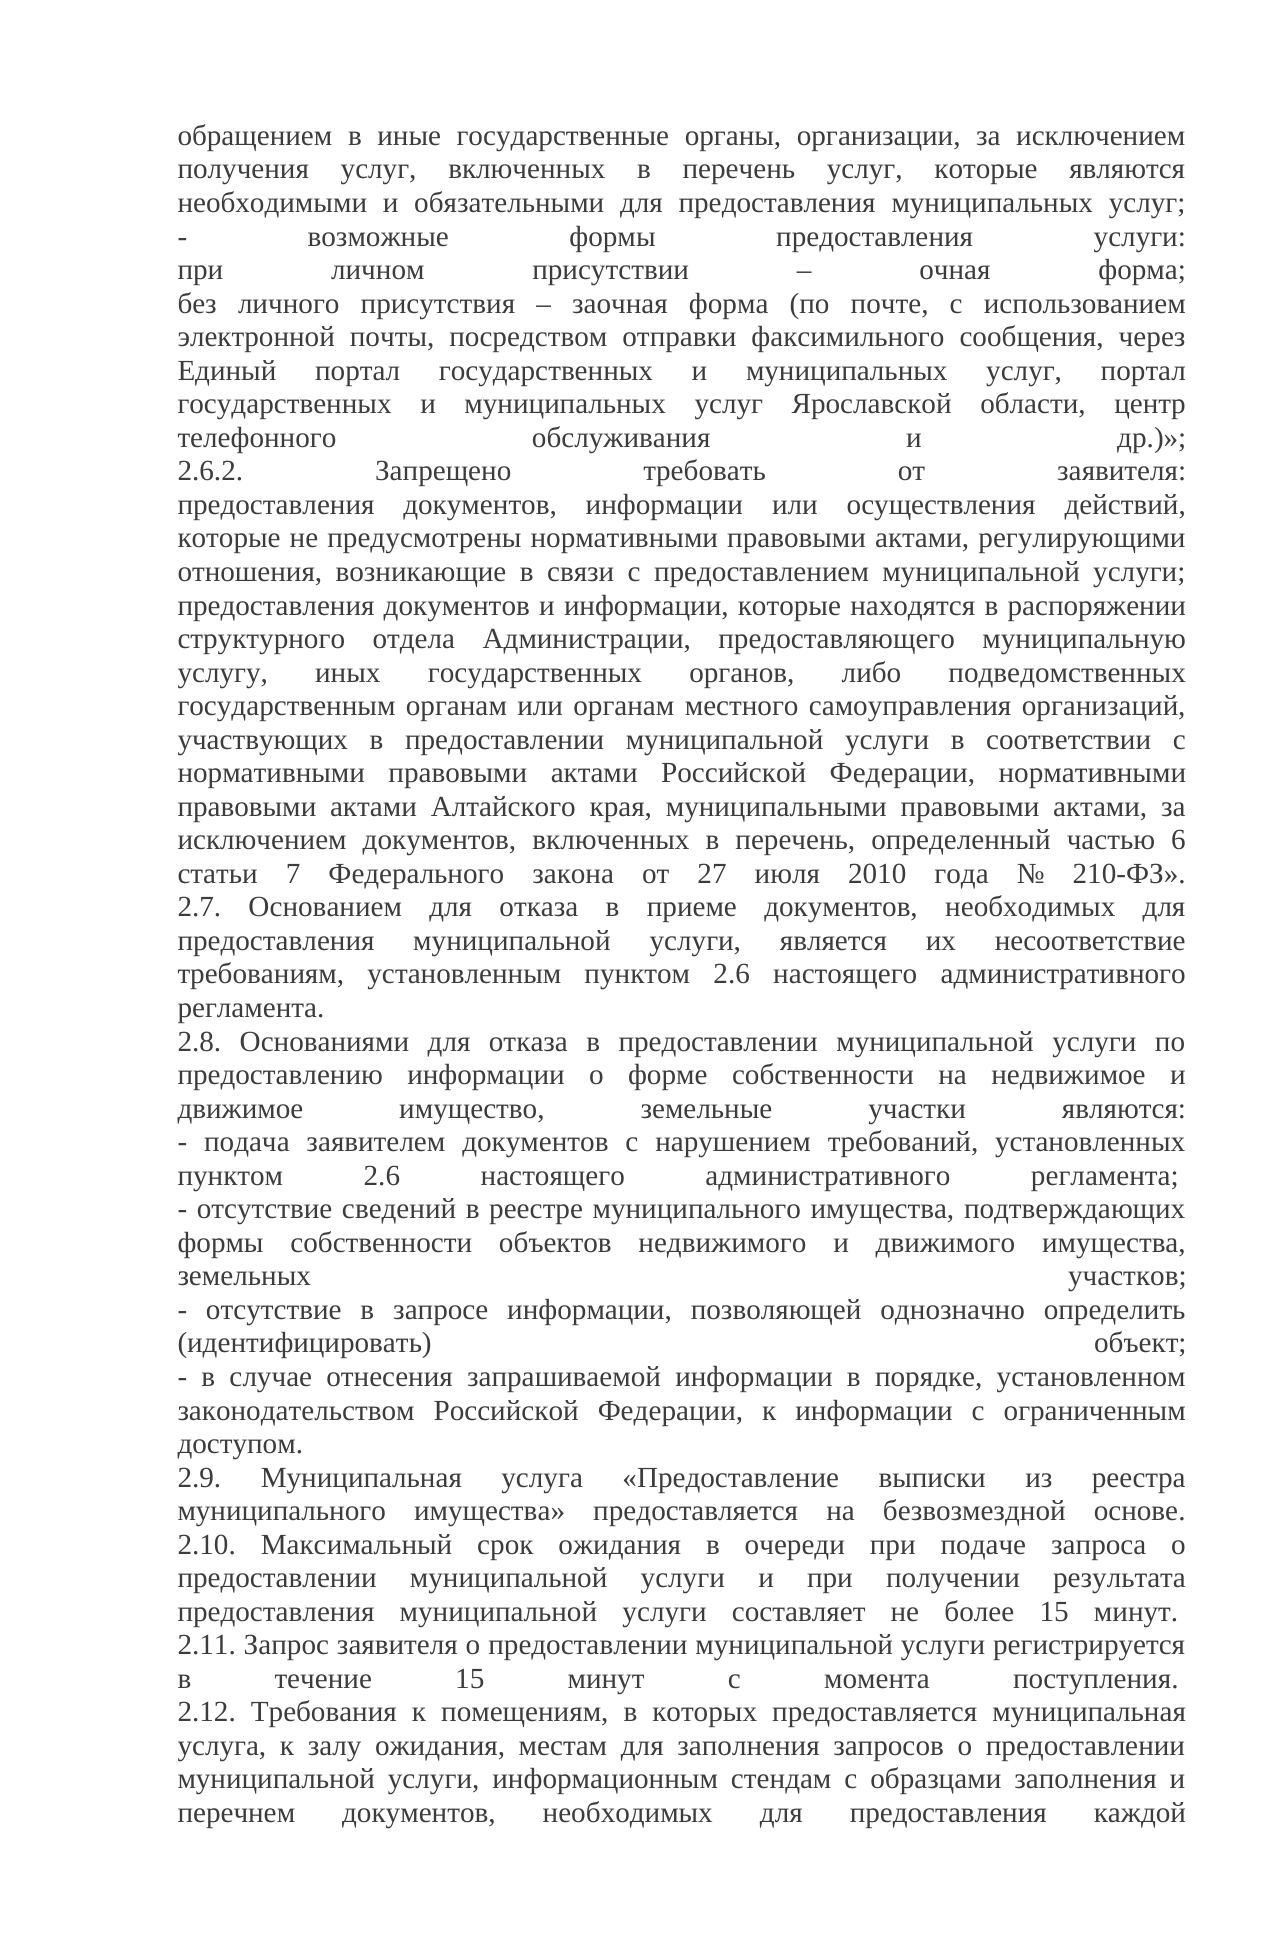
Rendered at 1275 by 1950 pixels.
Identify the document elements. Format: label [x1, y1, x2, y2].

text [177, 118, 1186, 1829]
